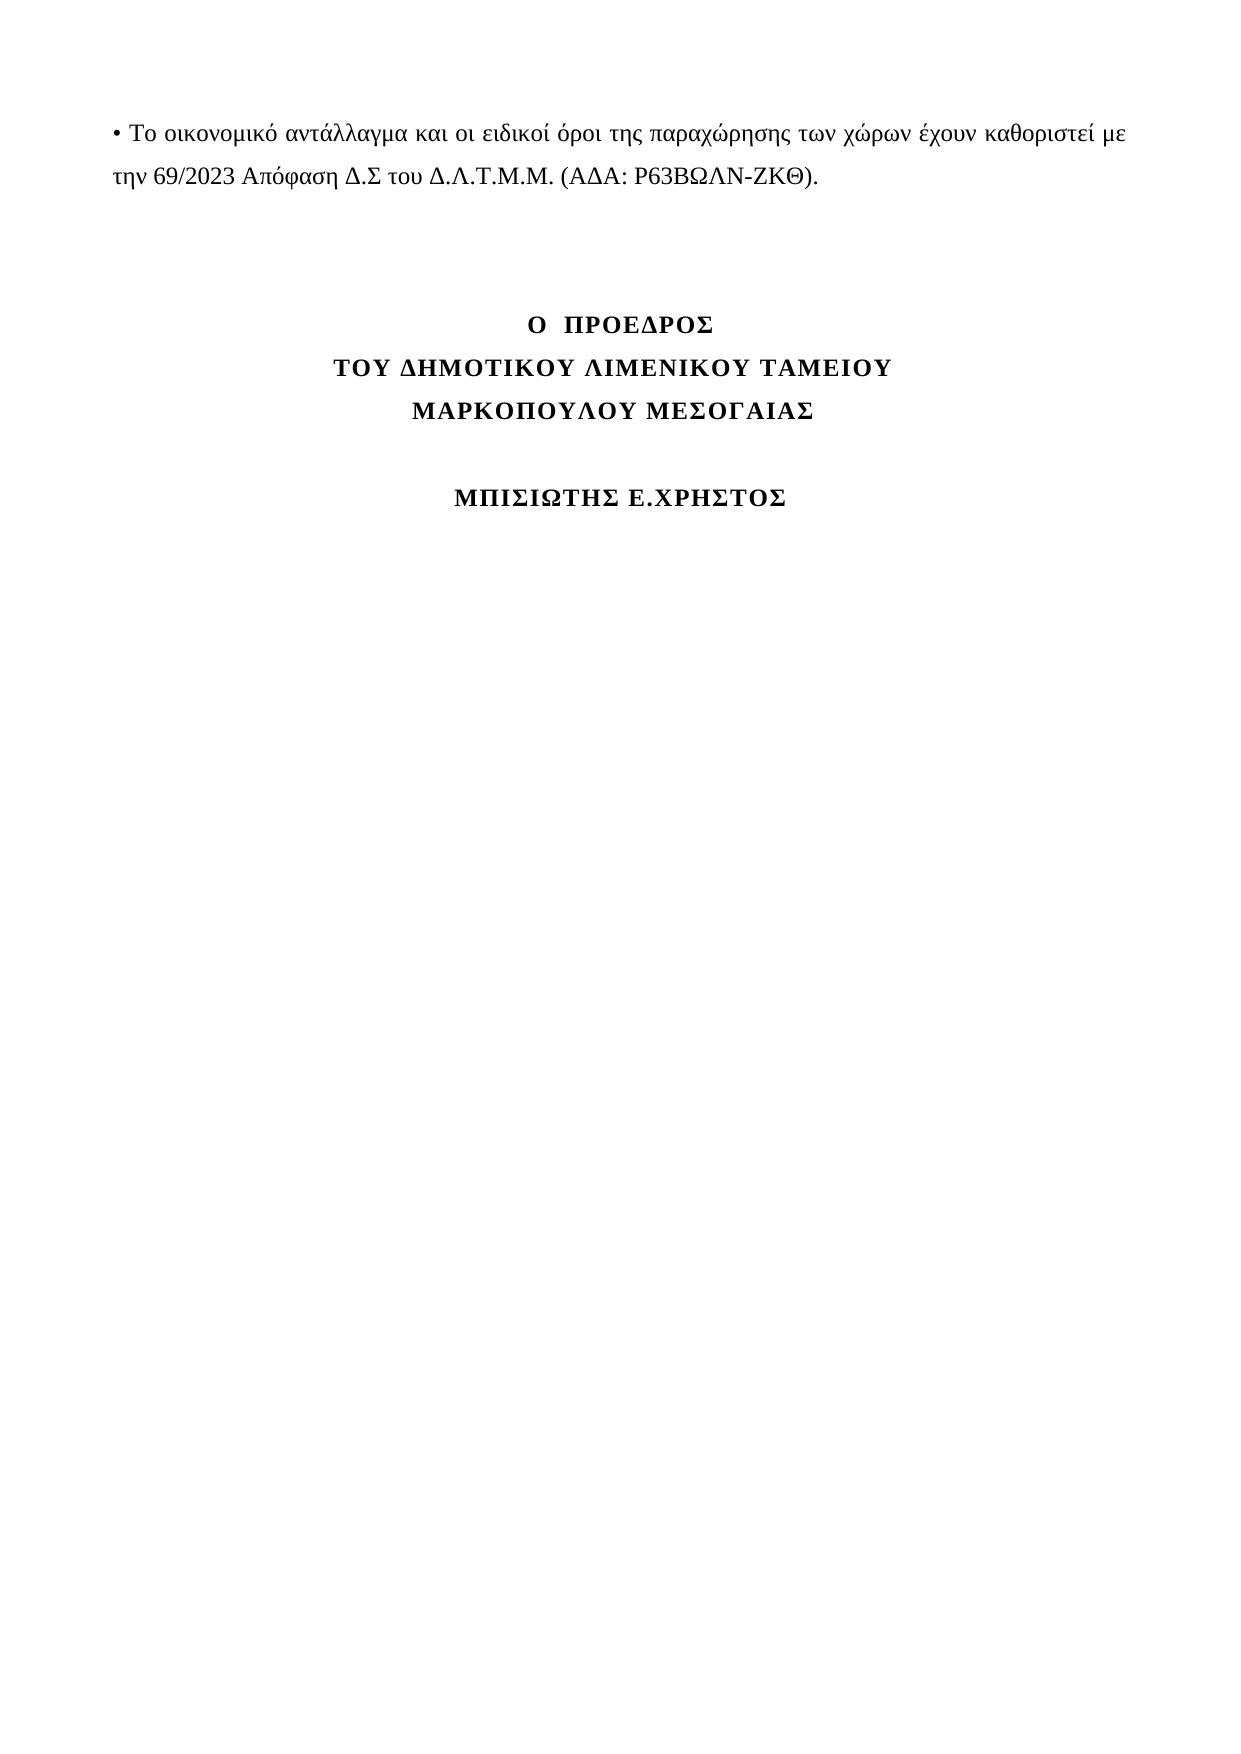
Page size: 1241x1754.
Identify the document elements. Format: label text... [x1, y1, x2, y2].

text • Το οικονομικό αντάλλαγμα και οι ειδικοί όροι της παραχώρησης των χώρων έχουν καθοριστεί με την 69/2023 Απόφαση Δ.Σ του Δ.Λ.Τ.Μ.Μ. (ΑΔΑ: Ρ63ΒΩΛΝ-ΖΚΘ). [112, 118, 1128, 190]
text ΜΑΡΚΟΠΟΥΛΟΥ ΜΕΣΟΓΑΙΑΣ [98, 396, 1128, 425]
text ΜΠΙΣΙΩΤΗΣ Ε.ΧΡΗΣΤΟΣ [98, 483, 1128, 511]
text ΤΟΥ ΔΗΜΟΤΙΚΟΥ ΛΙΜΕΝΙΚΟΥ ΤΑΜΕΙΟΥ [98, 353, 1128, 382]
text Ο ΠΡΟΕΔΡΟΣ [112, 310, 1128, 339]
